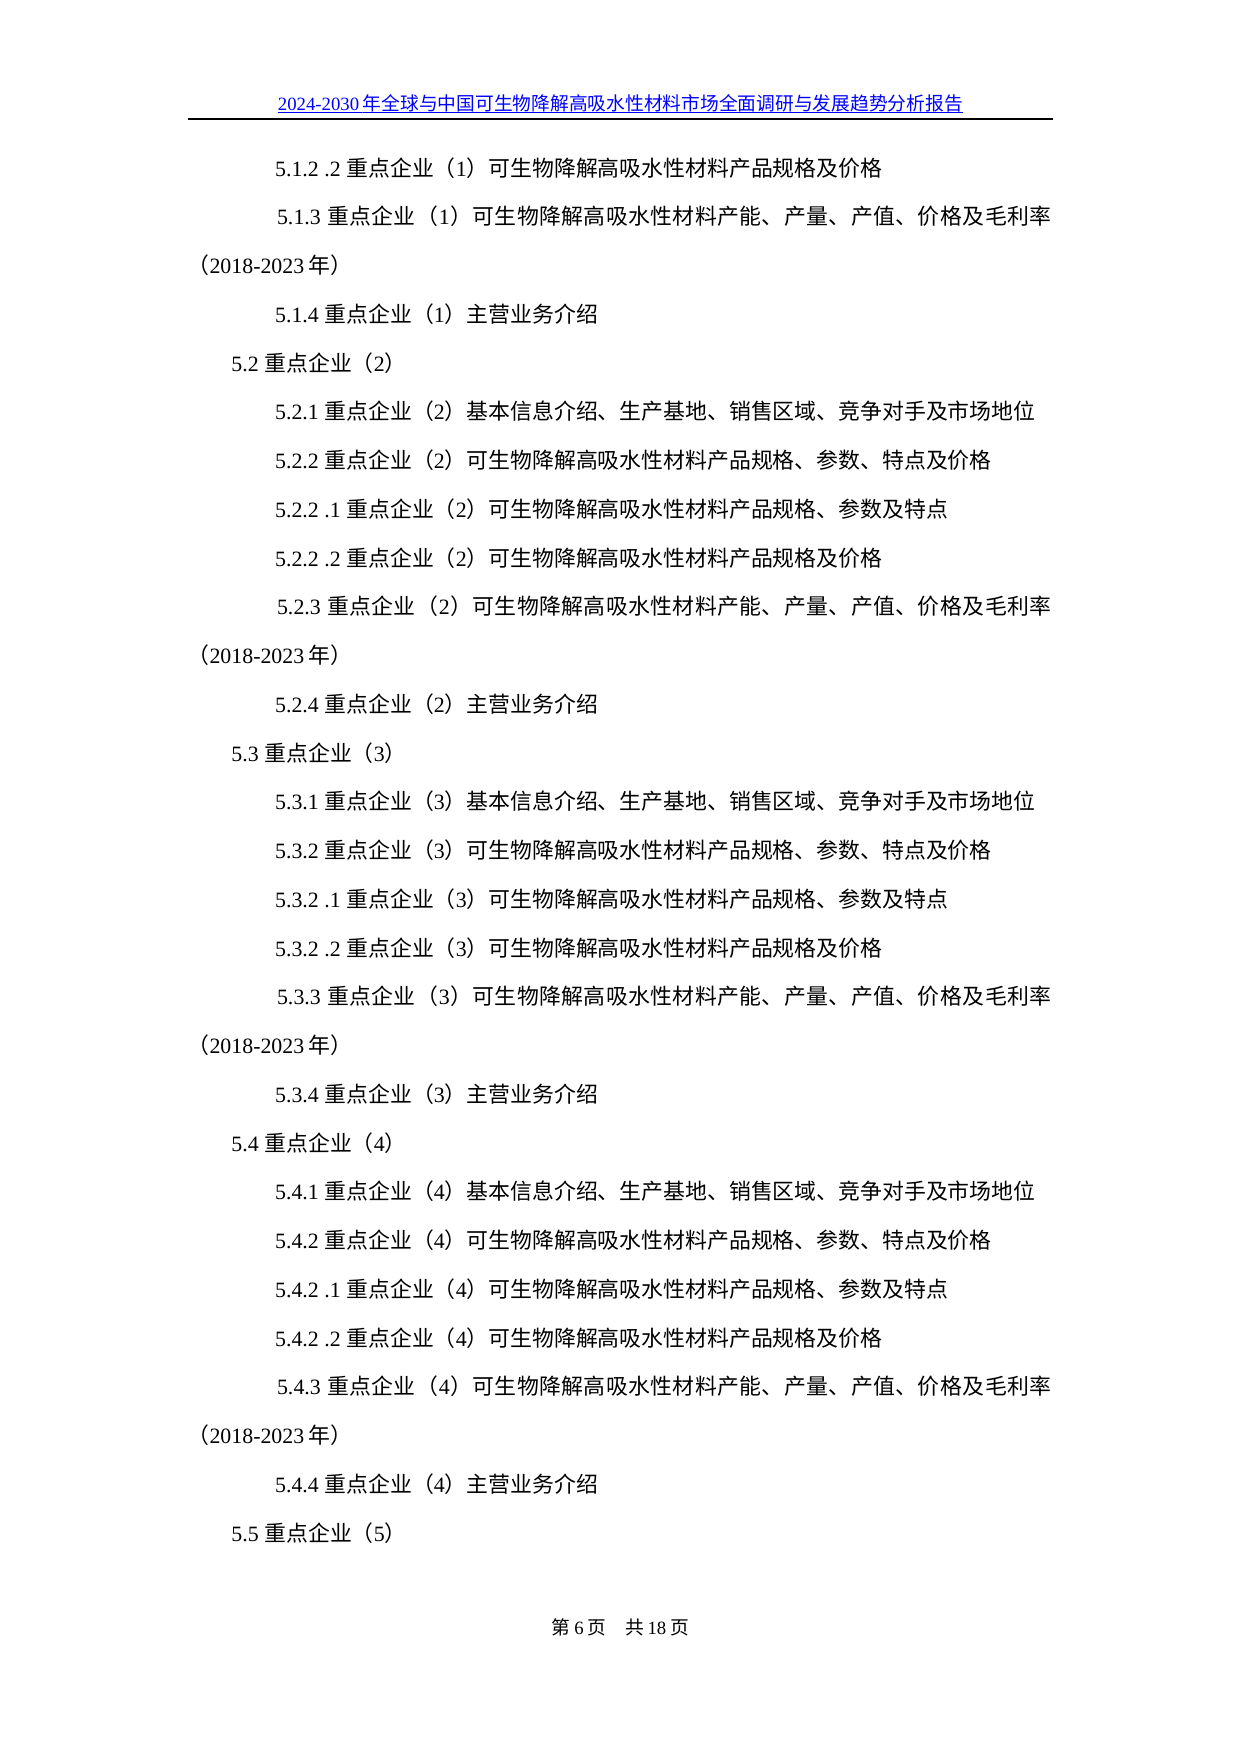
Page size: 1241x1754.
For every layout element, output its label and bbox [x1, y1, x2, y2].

text [187, 150, 1053, 1548]
